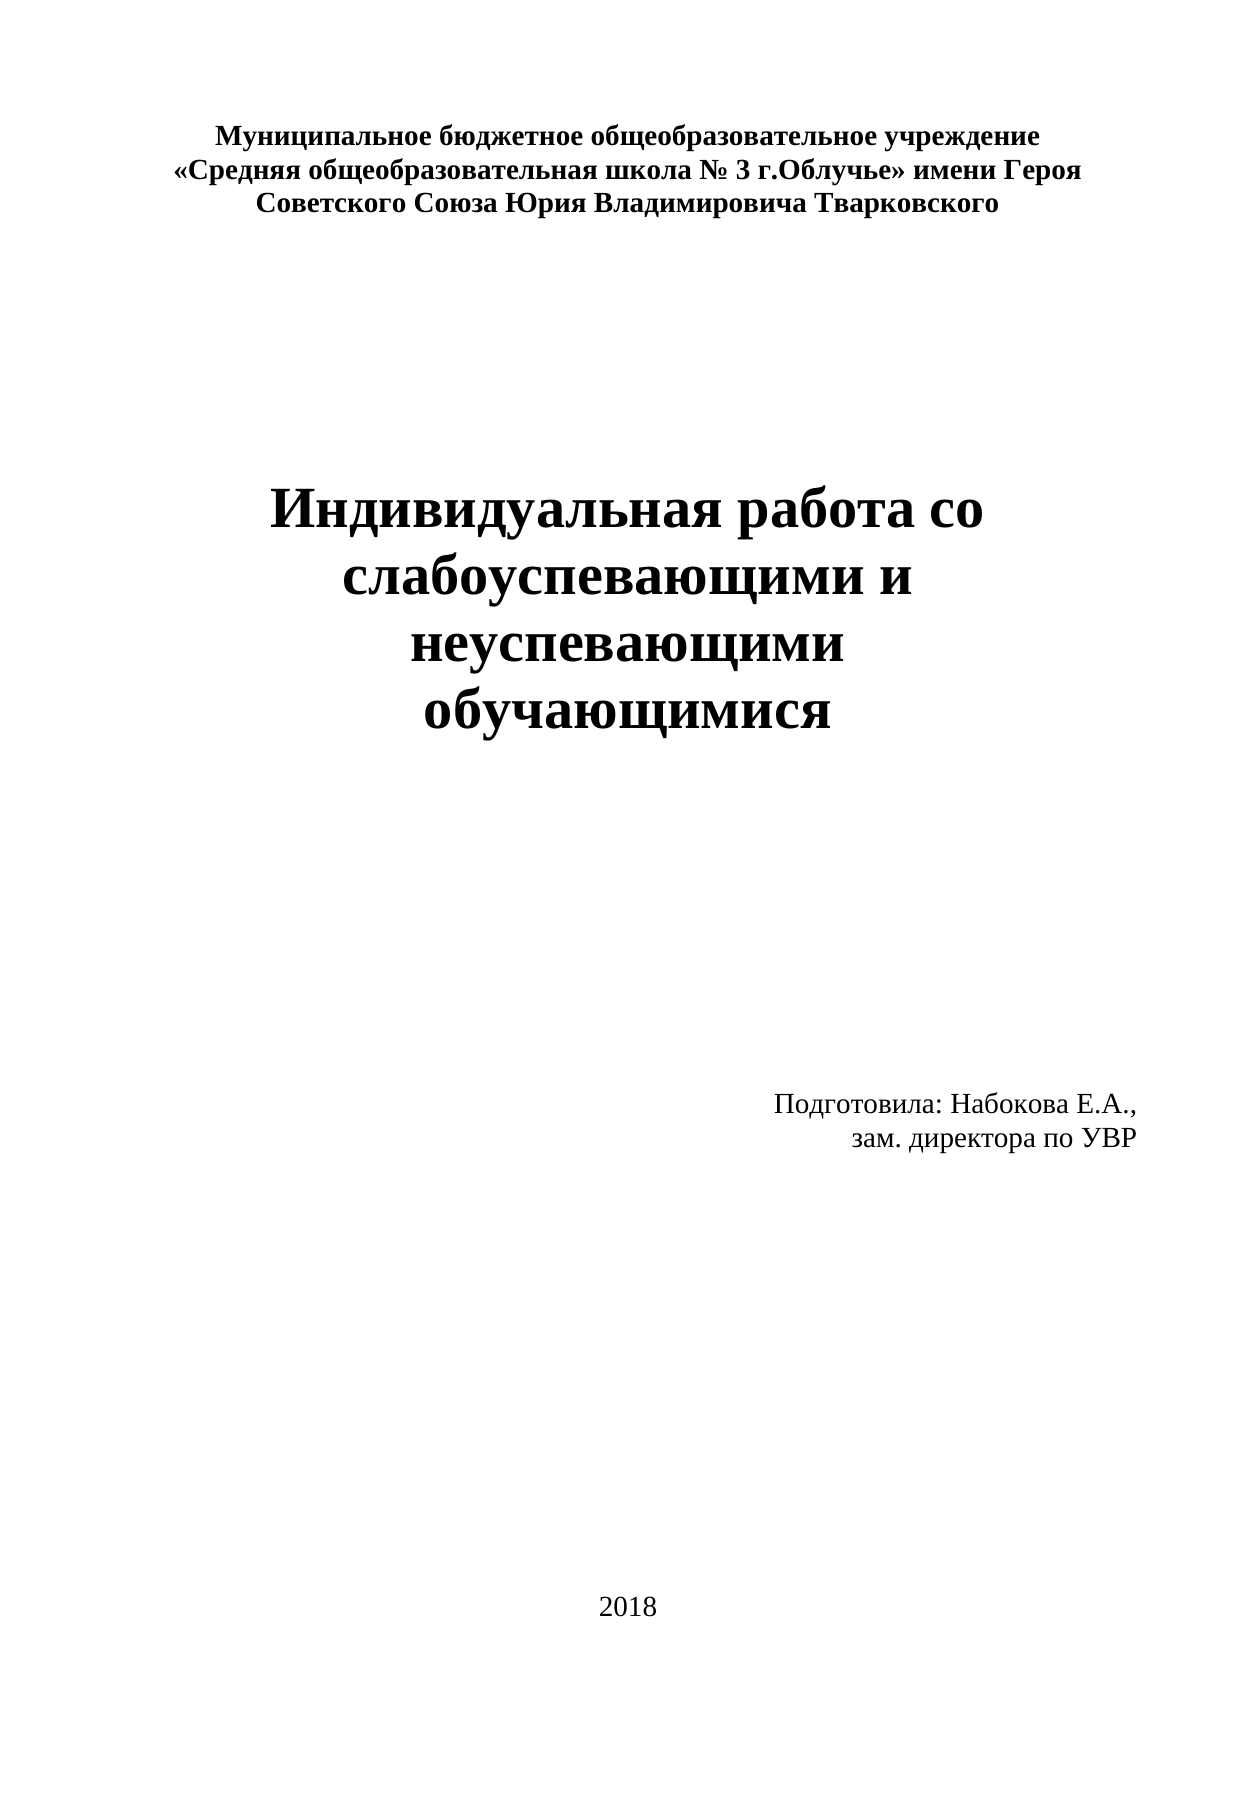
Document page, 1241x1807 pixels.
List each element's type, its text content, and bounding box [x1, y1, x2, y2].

text обучающимися [118, 674, 1137, 741]
text Индивидуальная работа со слабоуспевающими и неуспевающими [118, 473, 1137, 674]
text зам. директора по УВР [118, 1120, 1137, 1153]
text 2018 [118, 1589, 1137, 1623]
text Советского Союза Юрия Владимировича Тварковского [118, 185, 1137, 219]
text «Средняя общеобразовательная школа № .Облучье» имени Героя [118, 152, 1137, 185]
text Муниципальное бюджетное общеобразовательное учреждение [118, 118, 1137, 152]
text Подготовила: Набокова Е.А., [118, 1086, 1137, 1120]
